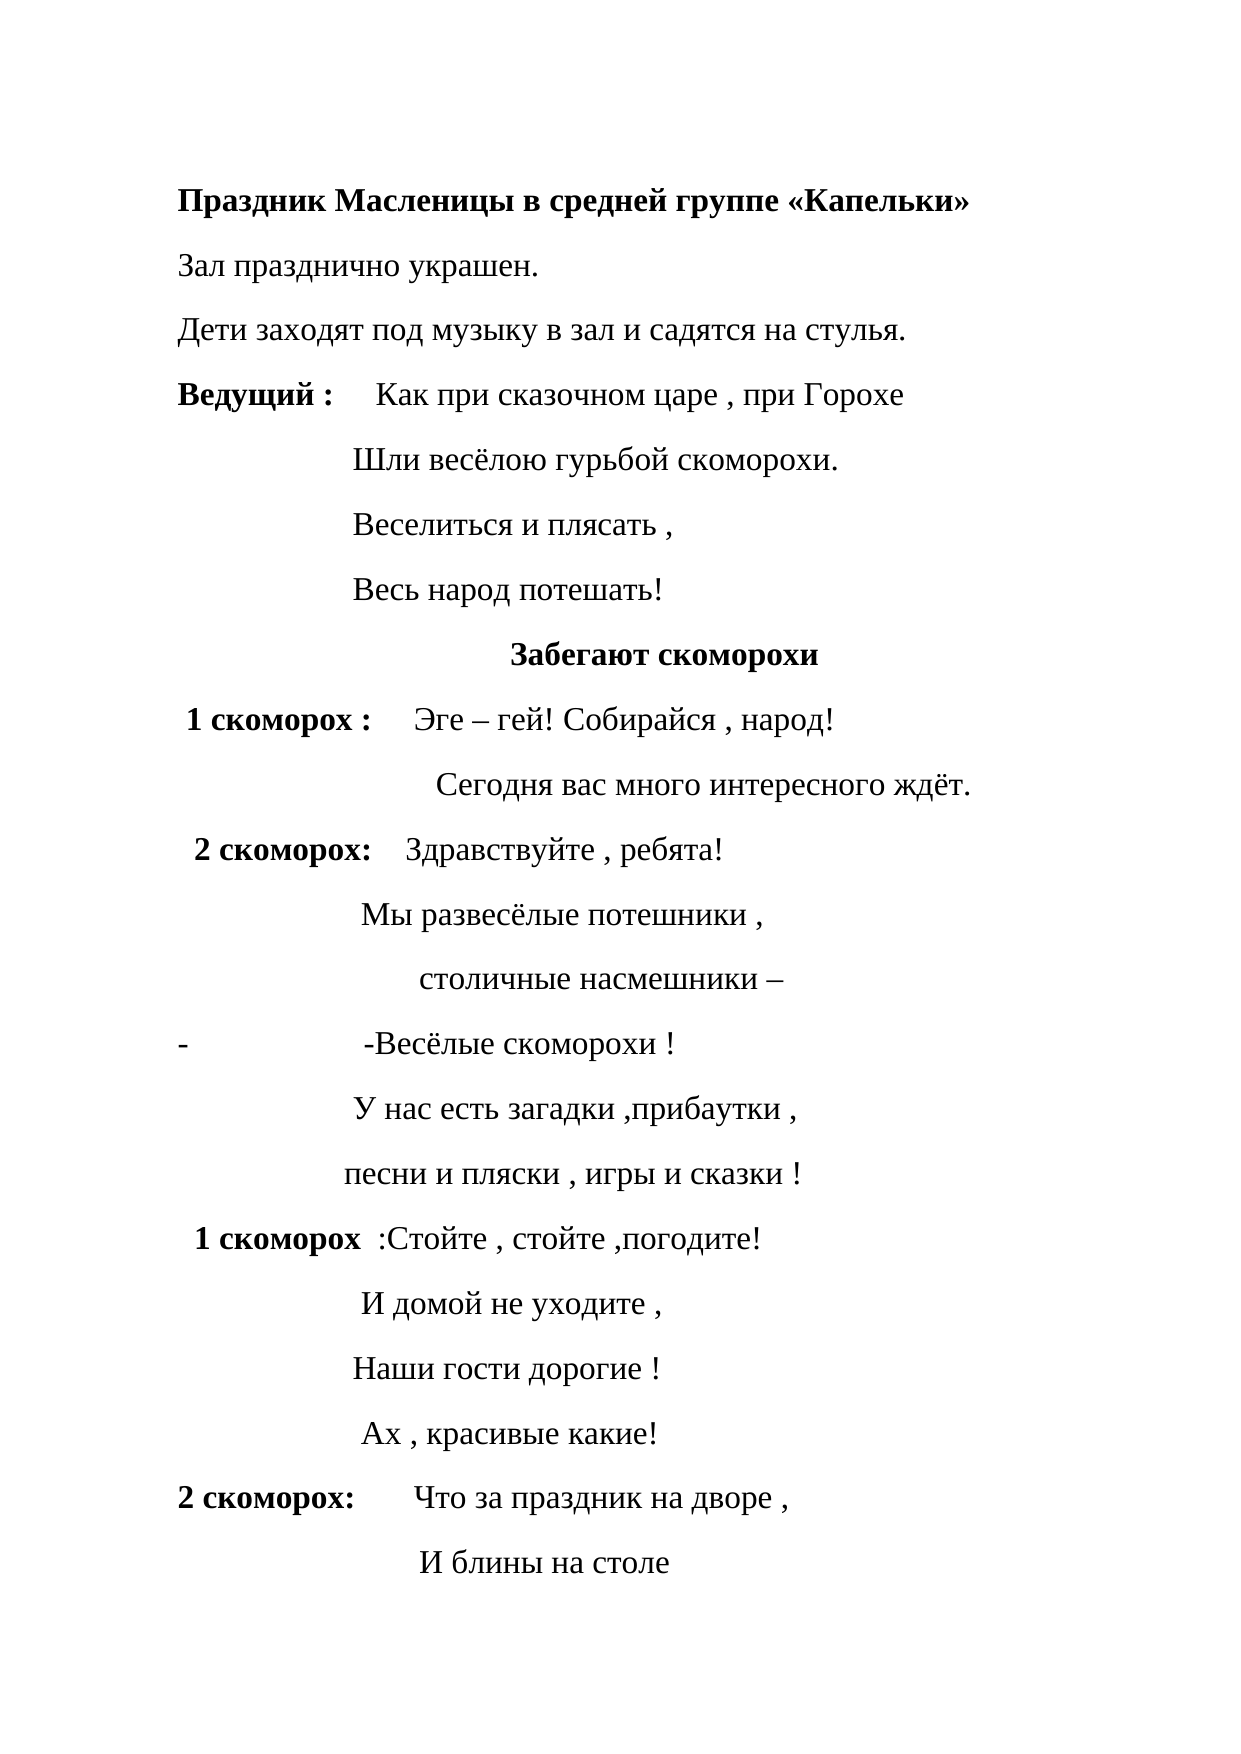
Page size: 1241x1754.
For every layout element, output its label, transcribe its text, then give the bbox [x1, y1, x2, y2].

text Шли весёлою гурьбой скоморохи. [177, 439, 1152, 478]
text 1 скоморох :Стойте , стойте ,погодите! [177, 1218, 1152, 1257]
text Ведущий : Как при сказочном царе , при Горохе [177, 374, 1152, 413]
text Мы развесёлые потешники , [177, 894, 1152, 932]
text столичные насмешники – [177, 959, 1152, 997]
text Ах , красивые какие! [177, 1413, 1152, 1451]
text У нас есть загадки ,прибаутки , [177, 1088, 1152, 1127]
text Дети заходят под музыку в зал и садятся на стулья. [177, 310, 1152, 348]
text 2 скоморох: Что за праздник на дворе , [177, 1478, 1152, 1516]
text Сегодня вас много интересного ждёт. [177, 764, 1152, 802]
text - -Весёлые скоморохи ! [177, 1023, 1152, 1062]
text Праздник Масленицы в средней группе «Капельки» [177, 180, 1152, 218]
text И блины на столе [177, 1543, 1152, 1581]
text И домой не уходите , [177, 1283, 1152, 1321]
text Весь народ потешать! [177, 569, 1152, 608]
text 2 скоморох: Здравствуйте , ребята! [177, 829, 1152, 867]
text Наши гости дорогие ! [177, 1348, 1152, 1386]
text Забегают скоморохи [177, 634, 1152, 672]
text песни и пляски , игры и сказки ! [177, 1153, 1152, 1192]
text Веселиться и плясать , [177, 504, 1152, 543]
text Зал празднично украшен. [177, 245, 1152, 283]
text 1 скоморох : Эге – гей! Собирайся , народ! [177, 699, 1152, 737]
